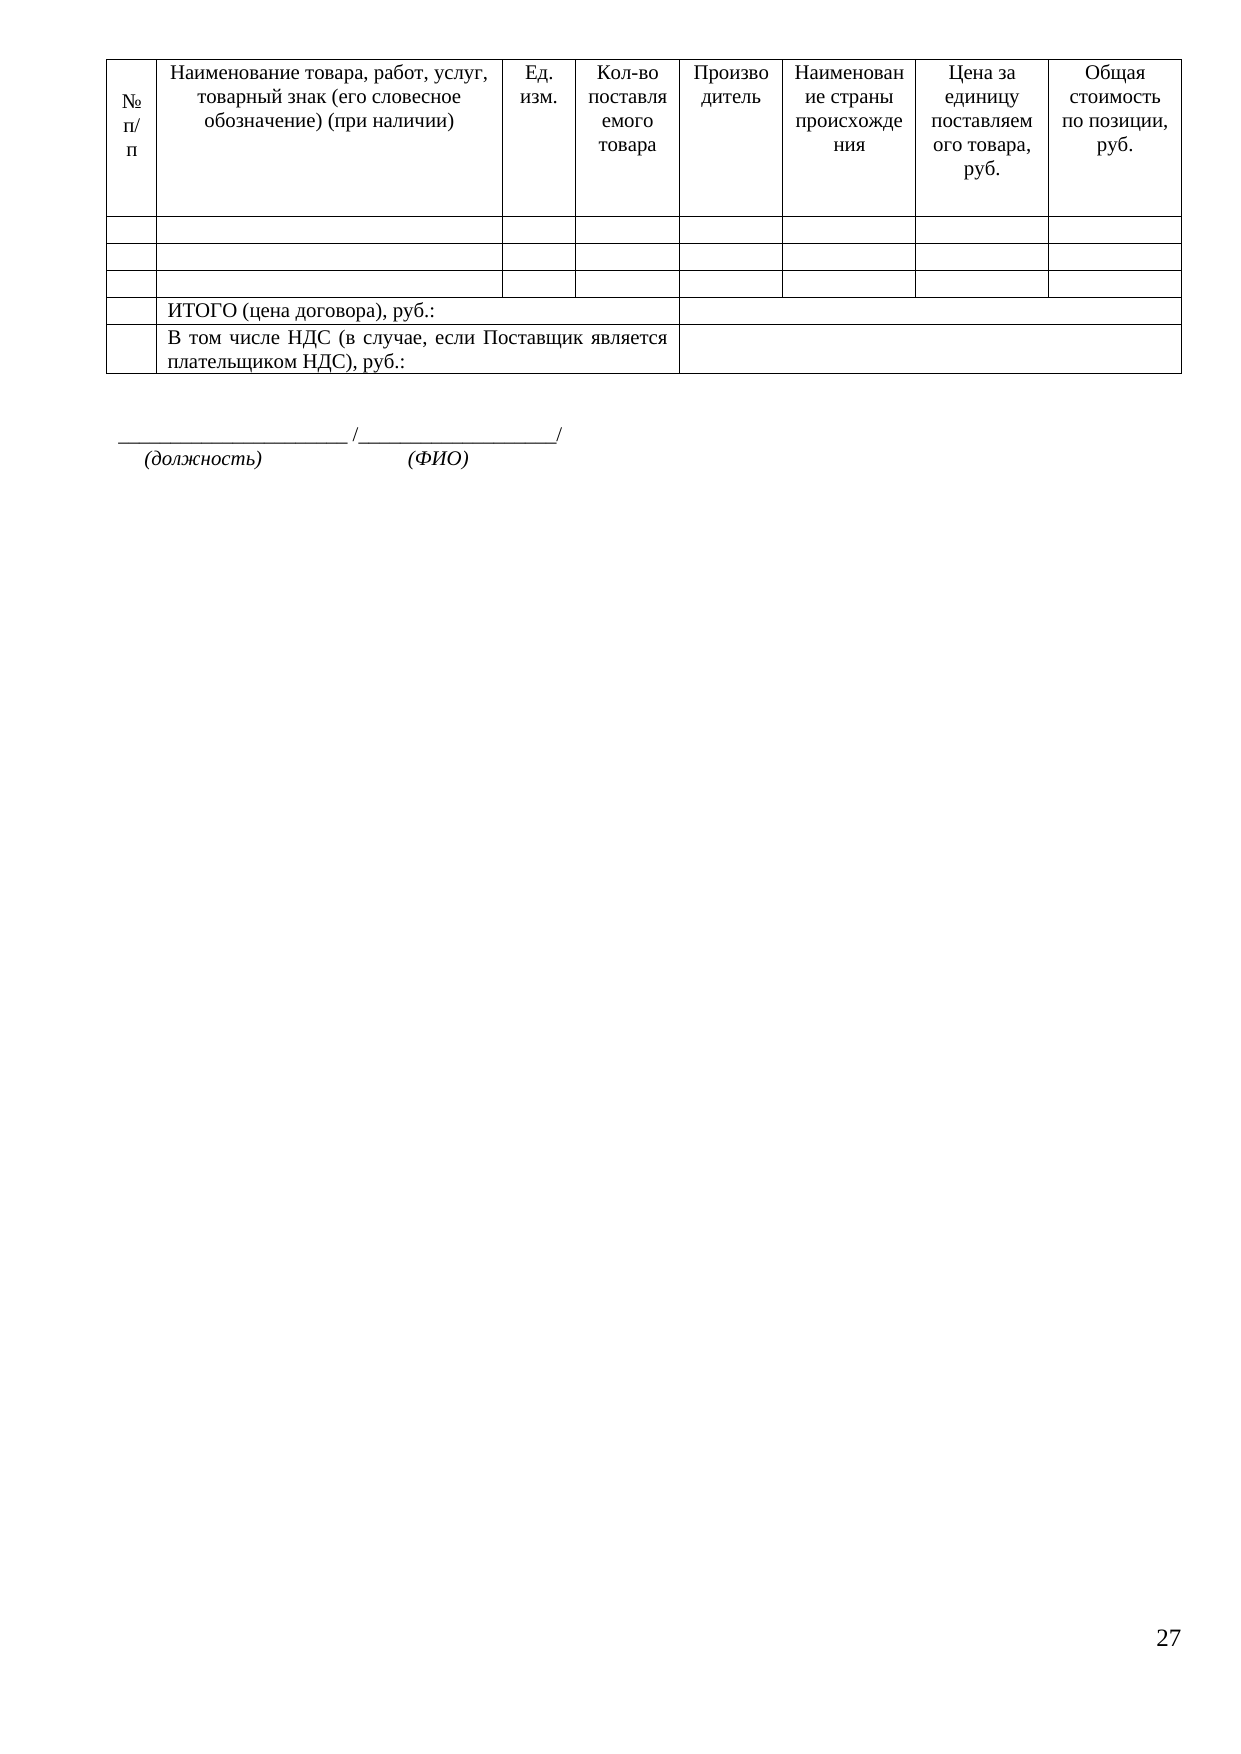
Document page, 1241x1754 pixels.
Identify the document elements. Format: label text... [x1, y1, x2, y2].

table_cell [107, 244, 156, 270]
table_cell [157, 271, 502, 297]
table_cell [576, 271, 679, 297]
table_cell [783, 217, 915, 243]
table_cell ИТОГО (цена договора), руб.: [157, 298, 679, 324]
table_header Общая стоимость по позиции, руб. [1049, 60, 1181, 216]
table_cell [157, 217, 502, 243]
table_header Наименование страны происхождения [783, 60, 915, 216]
table_cell [916, 244, 1048, 270]
table_cell [107, 271, 156, 297]
table_cell [503, 271, 575, 297]
table_cell [157, 244, 502, 270]
table_cell [1049, 217, 1181, 243]
table_header № п/п [107, 60, 156, 216]
table_cell [680, 298, 1181, 324]
table_cell [916, 271, 1048, 297]
table_cell [576, 217, 679, 243]
table_header Кол-во поставляемого товара [576, 60, 679, 216]
table_cell [107, 217, 156, 243]
table_cell [1049, 244, 1181, 270]
table_cell [503, 217, 575, 243]
table_cell [107, 298, 156, 324]
table_cell [680, 325, 1181, 373]
table_cell В том числе НДС (в случае, если Поставщик является плательщиком НДС), руб.: [157, 325, 679, 373]
table_cell [783, 244, 915, 270]
table_cell [680, 217, 782, 243]
table_header Производитель [680, 60, 782, 216]
table_cell [1049, 271, 1181, 297]
text ______________________ /___________________/ [118, 422, 1181, 446]
table_cell [107, 325, 156, 373]
table_cell [576, 244, 679, 270]
table_cell [503, 244, 575, 270]
table_header Цена за единицу поставляемого товара, руб. [916, 60, 1048, 216]
table_cell [916, 217, 1048, 243]
table_header Наименование товара, работ, услуг, товарный знак (его словесное обозначение) (при наличии) [157, 60, 502, 216]
table_cell [680, 271, 782, 297]
table_header Ед. изм. [503, 60, 575, 216]
table_cell [680, 244, 782, 270]
text (должность) (ФИО) [118, 446, 1181, 470]
table_cell [783, 271, 915, 297]
